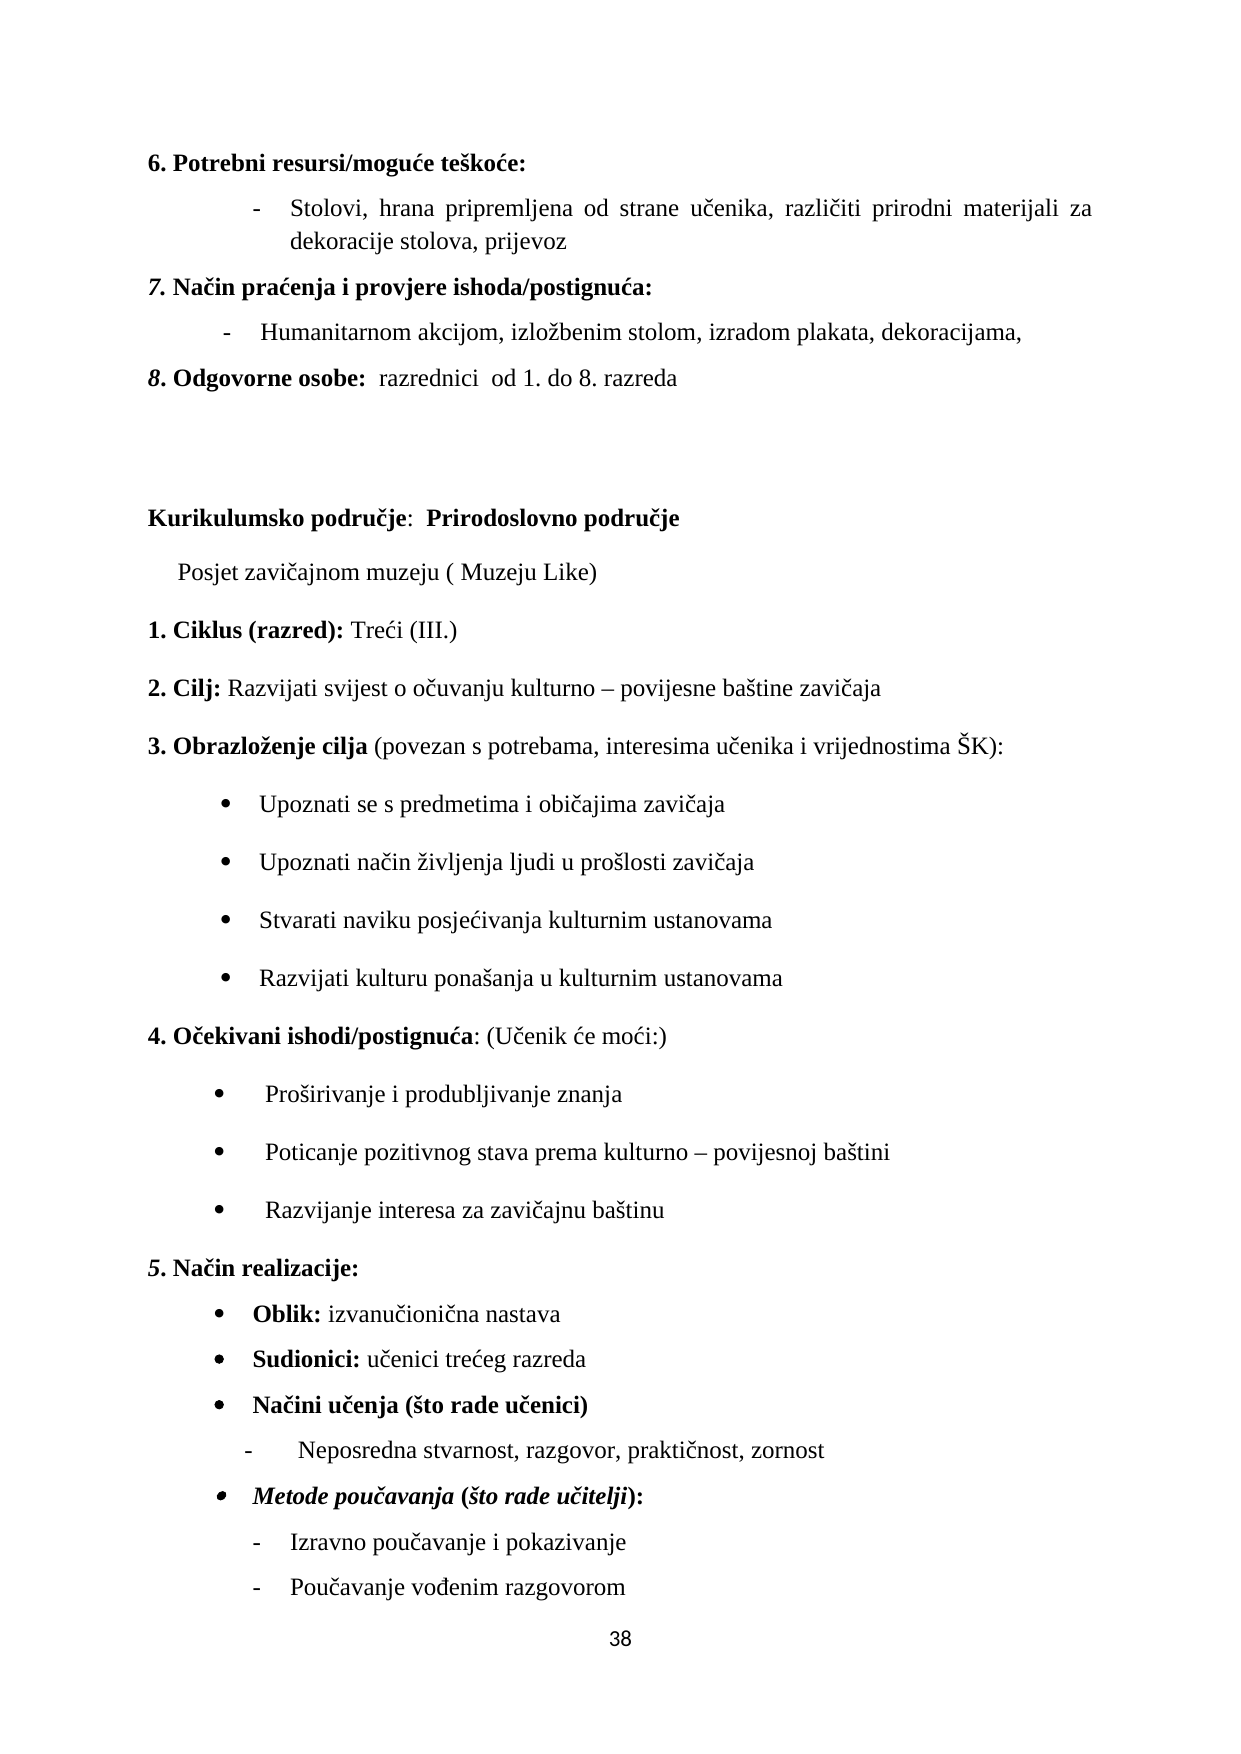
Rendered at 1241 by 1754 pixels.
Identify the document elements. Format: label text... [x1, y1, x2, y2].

text Kurikulumsko područje: Prirodoslovno područje [148, 503, 1093, 532]
list Razvijanje interesa za zavičajnu baštinu [215, 1196, 1093, 1224]
text Posjet zavičajnom muzeju ( Muzeju Like) [148, 557, 1093, 586]
text 8. Odgovorne osobe: razrednici od 1. do 8. razreda [148, 363, 1093, 391]
list Razvijati kulturu ponašanja u kulturnim ustanovama [221, 963, 1093, 992]
list Poticanje pozitivnog stava prema kulturno – povijesnoj baštini [215, 1137, 1093, 1166]
text 6. Potrebni resursi/moguće teškoće: [148, 148, 1093, 176]
text 4. Očekivani ishodi/postignuća: (Učenik će moći:) [148, 1021, 1093, 1050]
list Stvarati naviku posjećivanja kulturnim ustanovama [221, 905, 1093, 934]
list Poučavanje vođenim razgovorom [252, 1572, 1093, 1601]
list Oblik: izvanučionična nastava [215, 1299, 1093, 1328]
list Sudionici: učenici trećeg razreda [215, 1344, 1093, 1373]
text 3. Obrazloženje cilja (povezan s potrebama, interesima učenika i vrijednostima ŠK): [148, 731, 1093, 760]
list Proširivanje i produbljivanje znanja [215, 1079, 1093, 1108]
list Humanitarnom akcijom, izložbenim stolom, izradom plakata, dekoracijama, [223, 317, 1093, 346]
list Načini učenja (što rade učenici) [215, 1390, 1093, 1419]
list Neposredna stvarnost, razgovor, praktičnost, zornost [244, 1436, 1093, 1464]
text 1. Ciklus (razred): Treći (III.) [148, 615, 1093, 644]
list Upoznati se s predmetima i običajima zavičaja [221, 789, 1093, 818]
list Izravno poučavanje i pokazivanje [252, 1527, 1093, 1555]
text 2. Cilj: Razvijati svijest o očuvanju kulturno – povijesne baštine zavičaja [148, 673, 1093, 702]
list Metode poučavanja (što rade učitelji): [215, 1481, 1093, 1510]
list Upoznati način življenja ljudi u prošlosti zavičaja [221, 847, 1093, 876]
text 5. Način realizacije: [148, 1253, 1093, 1282]
list Stolovi, hrana pripremljena od strane učenika, različiti prirodni materijali za dekoracije stolova, prijevoz [252, 193, 1093, 255]
text 7. Način praćenja i provjere ishoda/postignuća: [148, 272, 1093, 300]
